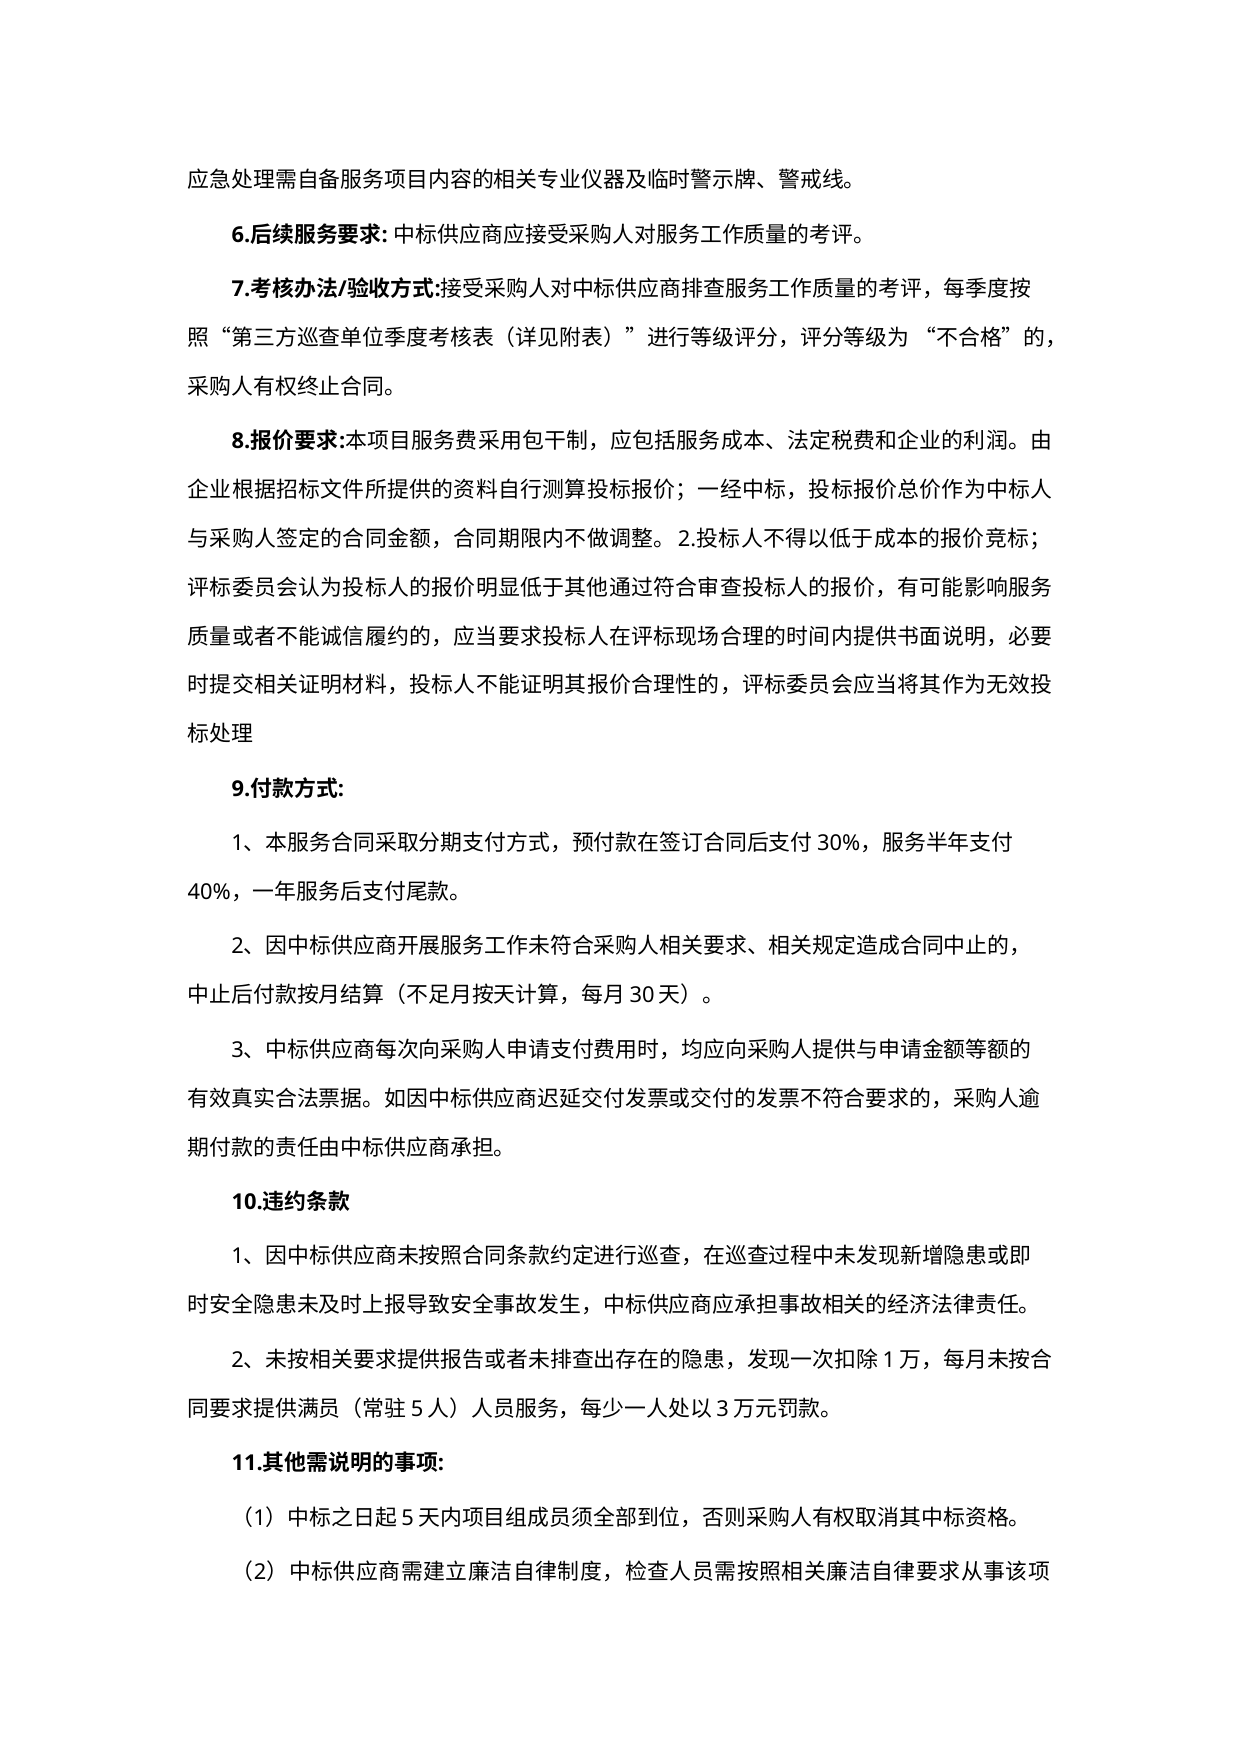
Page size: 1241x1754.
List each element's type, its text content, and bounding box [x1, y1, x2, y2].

text 2、未按相关要求提供报告或者未排查出存在的隐患，发现一次扣除1万，每月未按合同要求提供满员（常驻5人）人员服务，每少一人处以3万元罚款。 [187, 1342, 1053, 1423]
text 11.其他需说明的事项: [187, 1445, 1053, 1477]
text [187, 162, 1053, 194]
text 1、因中标供应商未按照合同条款约定进行巡查，在巡查过程中未发现新增隐患或即时安全隐患未及时上报导致安全事故发生，中标供应商应承担事故相关的经济法律责任。 [187, 1238, 1053, 1319]
text 3、中标供应商每次向采购人申请支付费用时，均应向采购人提供与申请金额等额的有效真实合法票据。如因中标供应商迟延交付发票或交付的发票不符合要求的，采购人逾期付款的责任由中标供应商承担。 [187, 1032, 1053, 1162]
text （1）中标之日起5天内项目组成员须全部到位，否则采购人有权取消其中标资格。 [187, 1499, 1053, 1532]
text 8.报价要求:本项目服务费采用包干制，应包括服务成本、法定税费和企业的利润。由企业根据招标文件所提供的资料自行测算投标报价；一经中标，投标报价总价作为中标人与采购人签定的合同金额，合同期限内不做调整。2.投标人不得以低于成本的报价竞标；评标委员会认为投标人的报价明显低于其他通过符合审查投标人的报价，有可能影响服务质量或者不能诚信履约的，应当要求投标人在评标现场合理的时间内提供书面说明，必要时提交相关证明材料，投标人不能证明其报价合理性的，评标委员会应当将其作为无效投标处理 [187, 423, 1053, 748]
text 6.后续服务要求: 中标供应商应接受采购人对服务工作质量的考评。 [187, 217, 1053, 249]
text 10.违约条款 [187, 1184, 1053, 1216]
text 2、因中标供应商开展服务工作未符合采购人相关要求、相关规定造成合同中止的，中止后付款按月结算（不足月按天计算，每月30天）。 [187, 928, 1053, 1009]
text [187, 1554, 1053, 1587]
text 1、本服务合同采取分期支付方式，预付款在签订合同后支付30%，服务半年支付40%，一年服务后支付尾款。 [187, 825, 1053, 906]
text 9.付款方式: [187, 770, 1053, 803]
text 7.考核办法/验收方式:接受采购人对中标供应商排查服务工作质量的考评，每季度按照“第三方巡查单位季度考核表（详见附表）”进行等级评分，评分等级为 “不合格”的，采购人有权终止合同。 [187, 271, 1053, 401]
